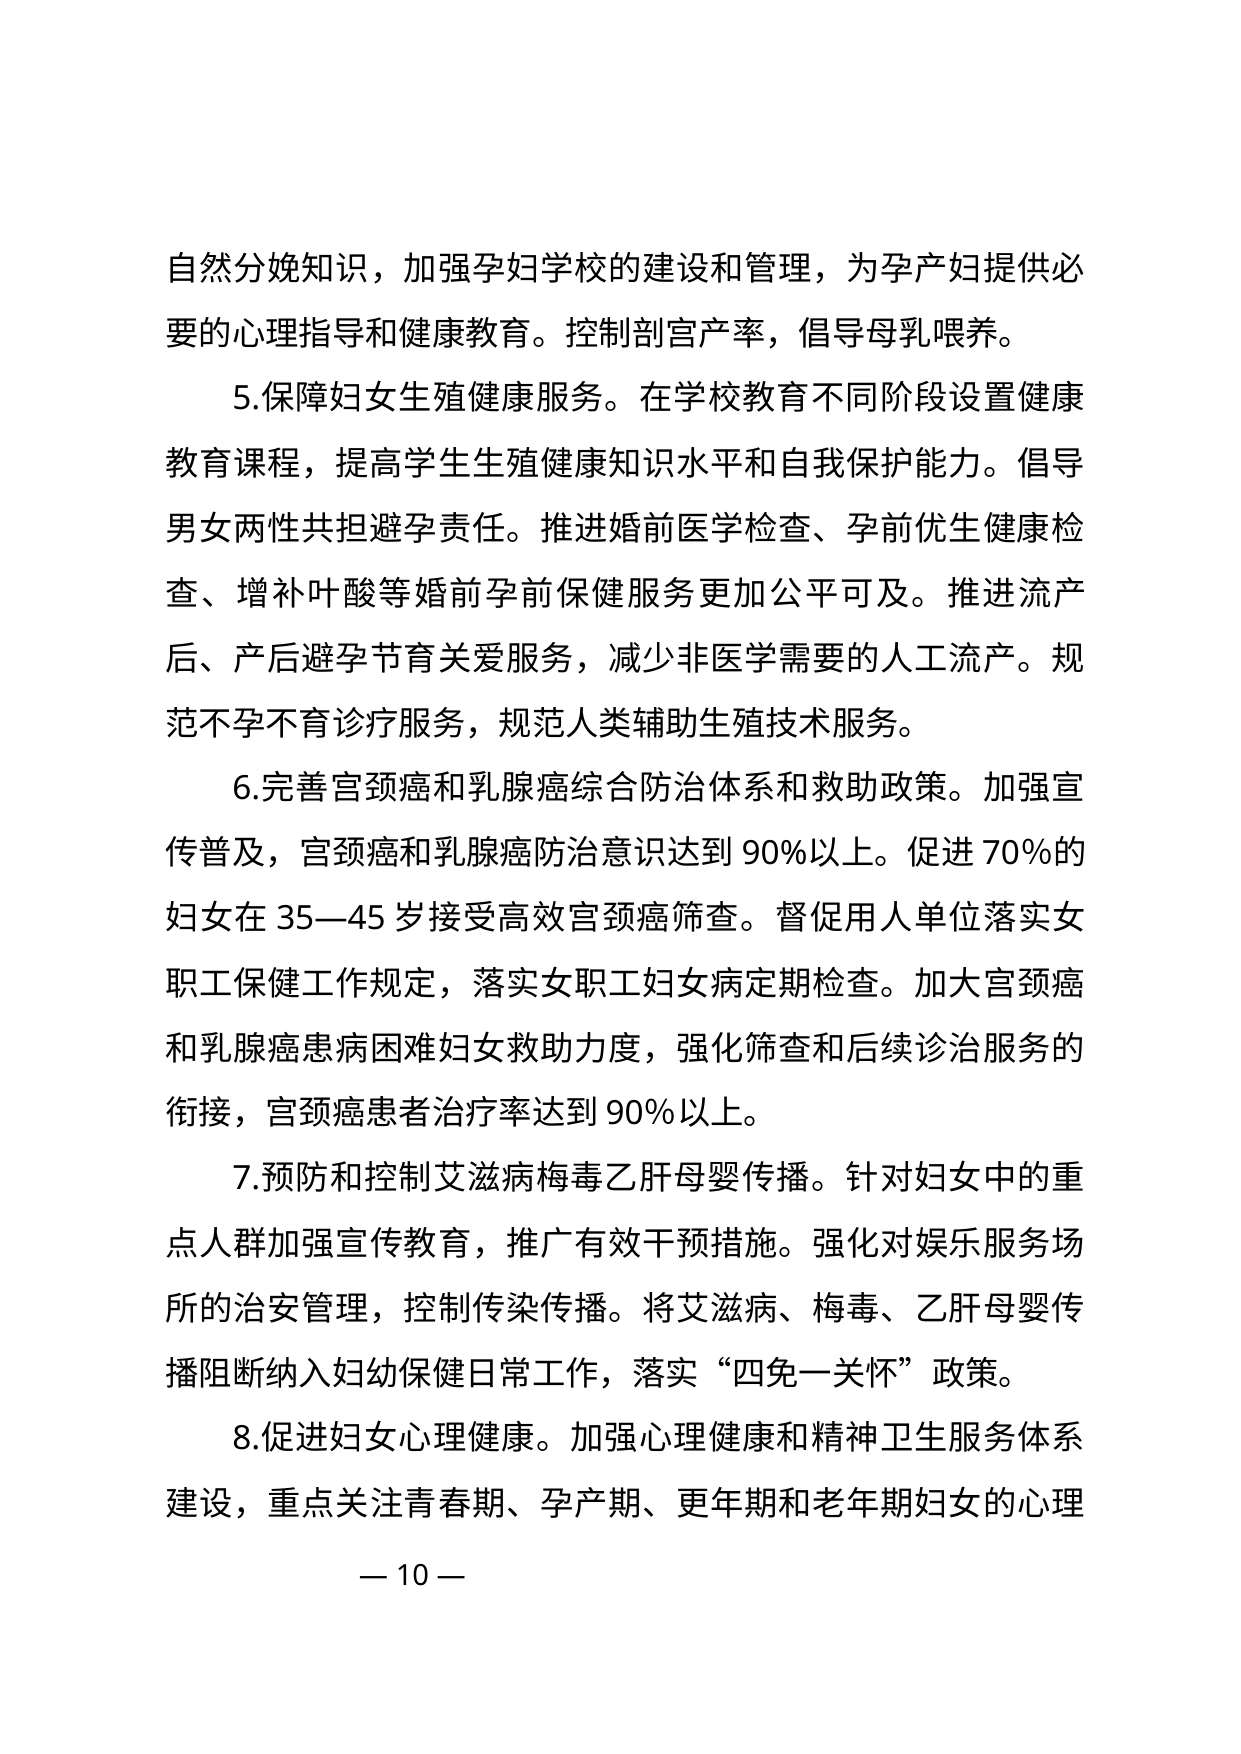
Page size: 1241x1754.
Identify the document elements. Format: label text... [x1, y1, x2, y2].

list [165, 1403, 1087, 1533]
list 6.完善宫颈癌和乳腺癌综合防治体系和救助政策。加强宣传普及，宫颈癌和乳腺癌防治意识达到90%以上。促进70％的妇女在35—45岁接受高效宫颈癌筛查。督促用人单位落实女职工保健工作规定，落实女职工妇女病定期检查。加大宫颈癌和乳腺癌患病困难妇女救助力度，强化筛查和后续诊治服务的衔接，宫颈癌患者治疗率达到90％以上。 [165, 753, 1087, 1143]
list 7.预防和控制艾滋病梅毒乙肝母婴传播。针对妇女中的重点人群加强宣传教育，推广有效干预措施。强化对娱乐服务场所的治安管理，控制传染传播。将艾滋病、梅毒、乙肝母婴传播阻断纳入妇幼保健日常工作，落实“四免一关怀”政策。 [165, 1143, 1087, 1403]
list 5.保障妇女生殖健康服务。在学校教育不同阶段设置健康教育课程，提高学生生殖健康知识水平和自我保护能力。倡导男女两性共担避孕责任。推进婚前医学检查、孕前优生健康检查、增补叶酸等婚前孕前保健服务更加公平可及。推进流产后、产后避孕节育关爱服务，减少非医学需要的人工流产。规范不孕不育诊疗服务，规范人类辅助生殖技术服务。 [165, 363, 1087, 753]
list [165, 233, 1087, 363]
